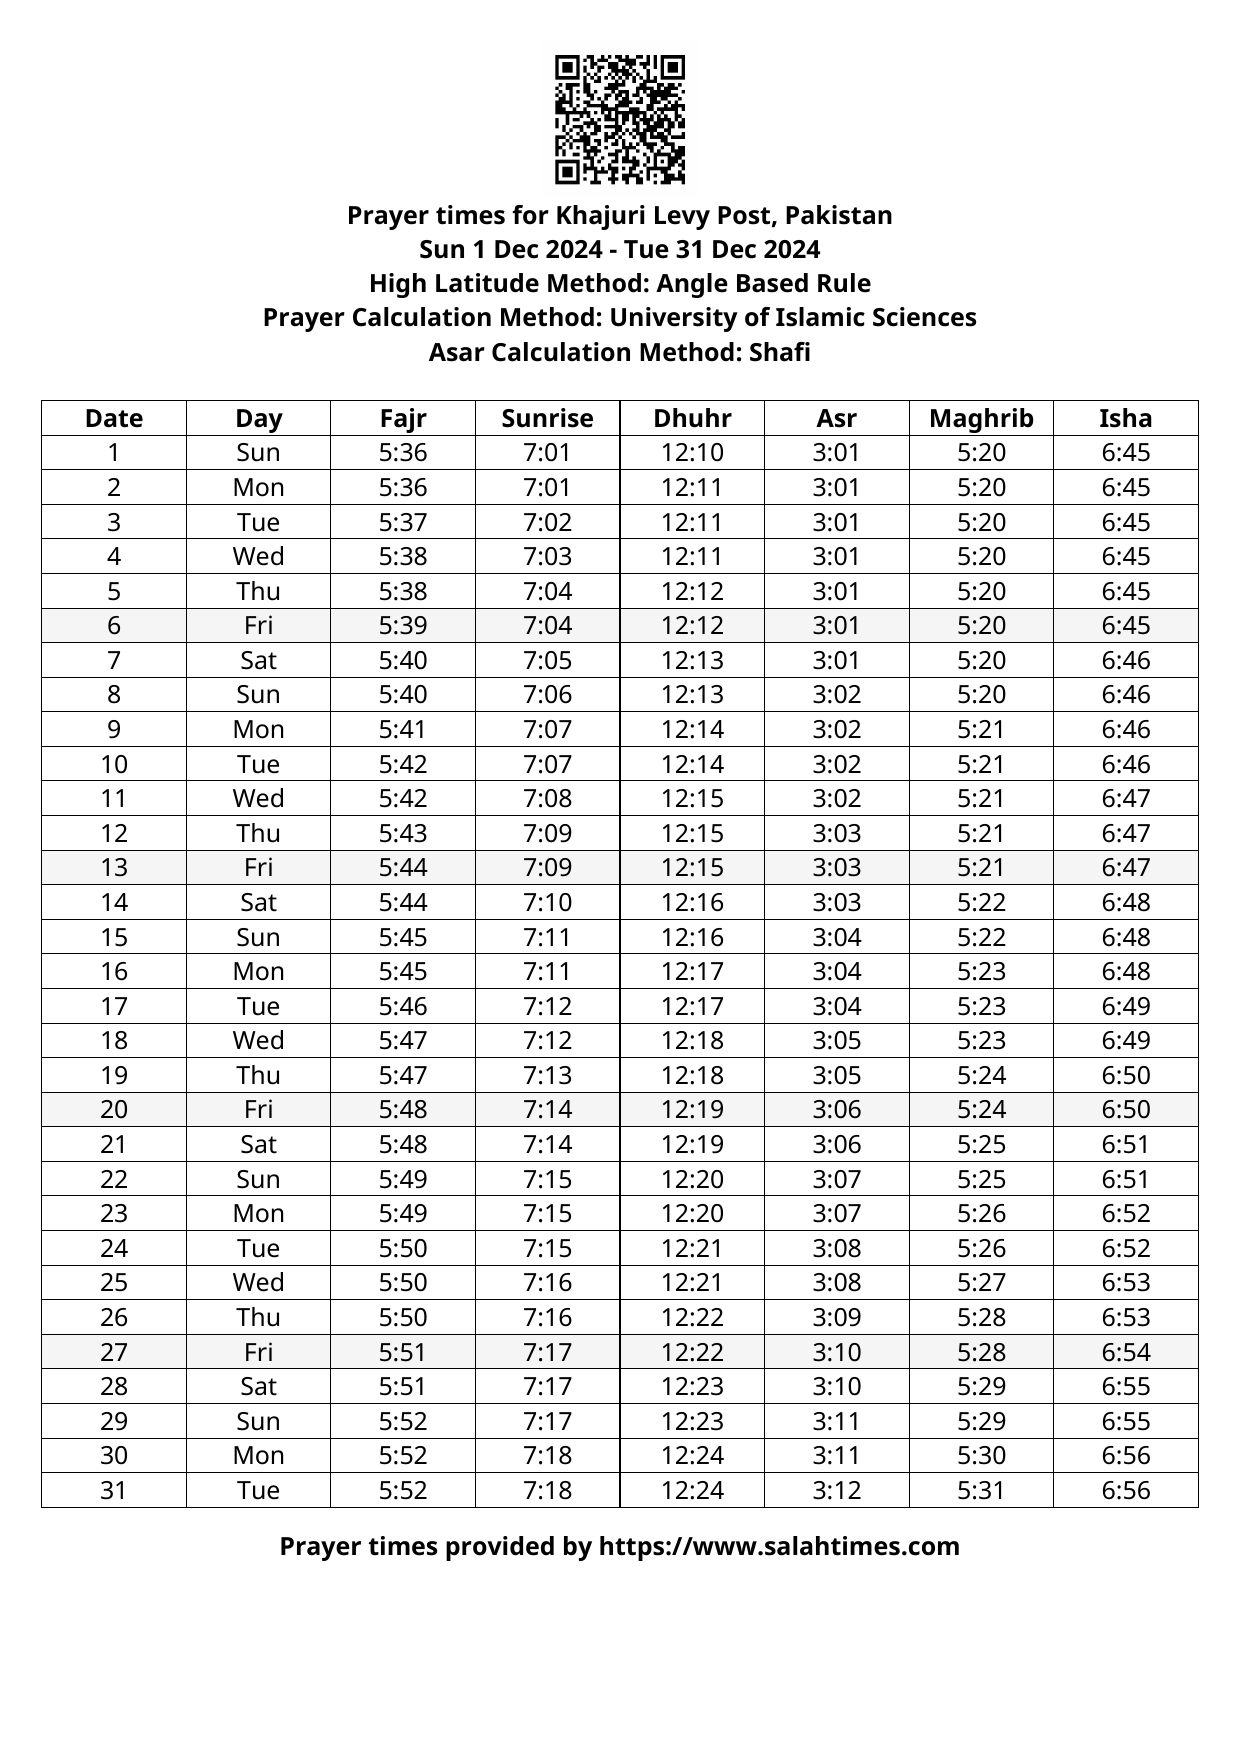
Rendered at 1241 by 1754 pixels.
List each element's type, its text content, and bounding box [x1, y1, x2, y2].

table_cell 7:06 [476, 678, 619, 711]
table_cell Sat [187, 1369, 330, 1403]
table_cell 5:22 [910, 885, 1053, 919]
table_cell 5:21 [910, 851, 1053, 884]
table_cell 6:46 [1054, 712, 1198, 746]
table_cell 5:26 [910, 1196, 1053, 1230]
table_cell Fri [187, 1093, 330, 1126]
table_cell 3:08 [765, 1266, 909, 1299]
table_cell 6 [42, 609, 186, 642]
table_cell 5:50 [331, 1300, 475, 1334]
table_cell 5:21 [910, 712, 1053, 746]
table_cell 7:15 [476, 1231, 619, 1264]
table_cell 7 [42, 643, 186, 677]
table_cell 6:48 [1054, 954, 1198, 988]
table_cell 7:18 [476, 1439, 619, 1472]
table_cell Thu [187, 1058, 330, 1092]
table_cell 5:25 [910, 1162, 1053, 1195]
table_header Fajr [331, 401, 475, 434]
table_header Sunrise [476, 401, 619, 434]
table_cell 12:20 [621, 1196, 764, 1230]
table_cell Tue [187, 747, 330, 780]
table_cell 5:23 [910, 1024, 1053, 1057]
table_cell 6:56 [1054, 1473, 1198, 1507]
table_cell 3:01 [765, 505, 909, 538]
table_cell 5:42 [331, 781, 475, 815]
table_cell 12:14 [621, 712, 764, 746]
table_cell 12:22 [621, 1335, 764, 1368]
table_cell 5:39 [331, 609, 475, 642]
table_cell 7:12 [476, 989, 619, 1022]
table_cell 12:16 [621, 885, 764, 919]
table_cell 5:49 [331, 1162, 475, 1195]
table_cell Sat [187, 1127, 330, 1161]
table_cell 21 [42, 1127, 186, 1161]
table_cell Wed [187, 781, 330, 815]
table_header Asr [765, 401, 909, 434]
table_cell 5:48 [331, 1127, 475, 1161]
table_cell 3:07 [765, 1162, 909, 1195]
table_cell 2 [42, 470, 186, 504]
table_cell Sun [187, 436, 330, 469]
table_cell 5:27 [910, 1266, 1053, 1299]
table_cell 5:21 [910, 747, 1053, 780]
table_cell 12:24 [621, 1439, 764, 1472]
table_cell Tue [187, 505, 330, 538]
table_cell 12:18 [621, 1024, 764, 1057]
table_cell 5:50 [331, 1231, 475, 1264]
table_cell Wed [187, 539, 330, 573]
table_cell 4 [42, 539, 186, 573]
text Prayer Calculation Method: University of Islamic Sciences [42, 300, 1198, 334]
table_cell 12:12 [621, 574, 764, 607]
table_cell 3:07 [765, 1196, 909, 1230]
table_cell 5:45 [331, 920, 475, 953]
table_cell 7:17 [476, 1369, 619, 1403]
table_cell 24 [42, 1231, 186, 1264]
table_cell 5:29 [910, 1369, 1053, 1403]
table_cell Sun [187, 1162, 330, 1195]
table_cell 5:44 [331, 885, 475, 919]
table_cell 6:55 [1054, 1404, 1198, 1437]
table_cell 3:01 [765, 574, 909, 607]
table_cell 15 [42, 920, 186, 953]
text Asar Calculation Method: Shafi [42, 334, 1198, 368]
text High Latitude Method: Angle Based Rule [42, 266, 1198, 300]
table_cell 6:45 [1054, 539, 1198, 573]
table_cell 12:17 [621, 989, 764, 1022]
table_cell 3:11 [765, 1404, 909, 1437]
table_cell 5:29 [910, 1404, 1053, 1437]
table_cell 3:11 [765, 1439, 909, 1472]
table_cell 5:24 [910, 1093, 1053, 1126]
table_cell 7:15 [476, 1162, 619, 1195]
table_cell 5:28 [910, 1300, 1053, 1334]
table_cell 5:20 [910, 678, 1053, 711]
table_cell Tue [187, 989, 330, 1022]
table_cell 6:48 [1054, 920, 1198, 953]
table_cell 3:04 [765, 920, 909, 953]
table_cell 6:49 [1054, 989, 1198, 1022]
table_cell 6:52 [1054, 1231, 1198, 1264]
table_cell 12:23 [621, 1404, 764, 1437]
table_cell 18 [42, 1024, 186, 1057]
table_cell 28 [42, 1369, 186, 1403]
table_cell 3:03 [765, 885, 909, 919]
table_cell Mon [187, 954, 330, 988]
table_cell 3:06 [765, 1093, 909, 1126]
table_cell 3:05 [765, 1024, 909, 1057]
table_cell 6:52 [1054, 1196, 1198, 1230]
table_cell 5:45 [331, 954, 475, 988]
table_cell 16 [42, 954, 186, 988]
table_cell 5:21 [910, 781, 1053, 815]
table_cell 3:06 [765, 1127, 909, 1161]
table_cell 3 [42, 505, 186, 538]
table_cell 5:42 [331, 747, 475, 780]
table_cell 7:18 [476, 1473, 619, 1507]
table_cell 13 [42, 851, 186, 884]
table_cell 26 [42, 1300, 186, 1334]
table_cell 7:09 [476, 816, 619, 849]
table_cell Fri [187, 1335, 330, 1368]
table_header Maghrib [910, 401, 1053, 434]
table_cell Fri [187, 609, 330, 642]
table_cell 3:03 [765, 816, 909, 849]
table_cell 6:47 [1054, 851, 1198, 884]
table_cell 6:45 [1054, 505, 1198, 538]
table_cell 3:10 [765, 1335, 909, 1368]
table_cell 6:45 [1054, 574, 1198, 607]
table_cell 12:18 [621, 1058, 764, 1092]
table_cell 5:46 [331, 989, 475, 1022]
table_cell Sun [187, 1404, 330, 1437]
table_cell 20 [42, 1093, 186, 1126]
table_cell 5:48 [331, 1093, 475, 1126]
text Sun 1 Dec 2024 - Tue 31 Dec 2024 [42, 232, 1198, 266]
table_cell 3:05 [765, 1058, 909, 1092]
table_cell 5:40 [331, 643, 475, 677]
table_cell 6:46 [1054, 747, 1198, 780]
table_cell 6:51 [1054, 1162, 1198, 1195]
table_cell 8 [42, 678, 186, 711]
table_cell 5:23 [910, 954, 1053, 988]
table_cell 7:08 [476, 781, 619, 815]
table_cell 5:38 [331, 574, 475, 607]
table_cell 25 [42, 1266, 186, 1299]
table_cell 5:36 [331, 470, 475, 504]
table_cell 7:09 [476, 851, 619, 884]
table_cell Sun [187, 920, 330, 953]
table_header Dhuhr [621, 401, 764, 434]
table_cell 5:51 [331, 1369, 475, 1403]
table_cell 5:47 [331, 1058, 475, 1092]
table_cell 12:15 [621, 781, 764, 815]
table_cell 12:15 [621, 816, 764, 849]
table_cell 7:17 [476, 1335, 619, 1368]
table_cell 12:19 [621, 1127, 764, 1161]
table_cell Sat [187, 885, 330, 919]
table_cell 12:22 [621, 1300, 764, 1334]
table_cell Tue [187, 1231, 330, 1264]
table_cell 7:14 [476, 1127, 619, 1161]
table_cell 6:56 [1054, 1439, 1198, 1472]
table_cell 3:01 [765, 470, 909, 504]
text Prayer times provided by https://www.salahtimes.com [42, 1528, 1198, 1563]
table_cell 7:12 [476, 1024, 619, 1057]
table_cell 31 [42, 1473, 186, 1507]
table_cell 5:51 [331, 1335, 475, 1368]
table_cell 12:24 [621, 1473, 764, 1507]
table_cell 6:46 [1054, 643, 1198, 677]
picture [542, 41, 699, 198]
table_cell 5:28 [910, 1335, 1053, 1368]
table_cell 12:19 [621, 1093, 764, 1126]
table_cell 5:49 [331, 1196, 475, 1230]
table_cell 3:01 [765, 643, 909, 677]
table_cell 6:47 [1054, 781, 1198, 815]
table_cell 7:17 [476, 1404, 619, 1437]
table_cell 6:54 [1054, 1335, 1198, 1368]
table_cell 7:16 [476, 1266, 619, 1299]
table_cell 12:13 [621, 643, 764, 677]
table_cell 6:48 [1054, 885, 1198, 919]
table_cell 3:01 [765, 539, 909, 573]
table_cell 5:50 [331, 1266, 475, 1299]
table_cell 7:07 [476, 712, 619, 746]
table_cell Sun [187, 678, 330, 711]
table_cell Mon [187, 470, 330, 504]
table_cell 30 [42, 1439, 186, 1472]
table_cell 6:53 [1054, 1300, 1198, 1334]
table_cell 12:11 [621, 539, 764, 573]
table_cell 5:41 [331, 712, 475, 746]
table_cell 7:02 [476, 505, 619, 538]
table_cell 12:20 [621, 1162, 764, 1195]
table_cell Thu [187, 1300, 330, 1334]
table_cell 6:51 [1054, 1127, 1198, 1161]
table_cell Fri [187, 851, 330, 884]
table_cell 5:44 [331, 851, 475, 884]
table_cell 3:04 [765, 989, 909, 1022]
table_cell 7:01 [476, 470, 619, 504]
table_cell 7:11 [476, 920, 619, 953]
table_cell 5:21 [910, 816, 1053, 849]
table_cell 3:09 [765, 1300, 909, 1334]
table_cell 5:40 [331, 678, 475, 711]
table_cell 5:38 [331, 539, 475, 573]
table_cell 5:52 [331, 1439, 475, 1472]
table_cell Wed [187, 1266, 330, 1299]
table_cell 5:22 [910, 920, 1053, 953]
table_cell 6:53 [1054, 1266, 1198, 1299]
table_cell 3:02 [765, 747, 909, 780]
table_cell 12:16 [621, 920, 764, 953]
table_cell 12:14 [621, 747, 764, 780]
table_cell 3:03 [765, 851, 909, 884]
table_cell 7:03 [476, 539, 619, 573]
table_cell 6:47 [1054, 816, 1198, 849]
table_cell 12:11 [621, 505, 764, 538]
table_cell 6:49 [1054, 1024, 1198, 1057]
table_cell 17 [42, 989, 186, 1022]
table_cell Sat [187, 643, 330, 677]
table_cell 5:20 [910, 609, 1053, 642]
table_cell 12:15 [621, 851, 764, 884]
table_cell 7:15 [476, 1196, 619, 1230]
table_cell 7:05 [476, 643, 619, 677]
table_cell 7:14 [476, 1093, 619, 1126]
table_cell Thu [187, 816, 330, 849]
table_cell 7:13 [476, 1058, 619, 1092]
table_cell Tue [187, 1473, 330, 1507]
table_cell 6:45 [1054, 436, 1198, 469]
table_cell 6:46 [1054, 678, 1198, 711]
table_cell 22 [42, 1162, 186, 1195]
table_cell 6:50 [1054, 1058, 1198, 1092]
table_cell 5:20 [910, 436, 1053, 469]
table_cell 5:36 [331, 436, 475, 469]
table_cell 1 [42, 436, 186, 469]
table_cell 6:45 [1054, 470, 1198, 504]
table_cell 11 [42, 781, 186, 815]
table_cell 5:20 [910, 505, 1053, 538]
table_cell 5:43 [331, 816, 475, 849]
table_cell 10 [42, 747, 186, 780]
table_cell 9 [42, 712, 186, 746]
table_cell 5:20 [910, 574, 1053, 607]
table_cell 3:12 [765, 1473, 909, 1507]
table_cell 12 [42, 816, 186, 849]
table_cell 3:02 [765, 712, 909, 746]
table_cell 7:16 [476, 1300, 619, 1334]
table_cell 7:04 [476, 574, 619, 607]
table_cell 3:02 [765, 678, 909, 711]
table_cell 5:25 [910, 1127, 1053, 1161]
table_cell 3:04 [765, 954, 909, 988]
table_cell 5:23 [910, 989, 1053, 1022]
table_cell 3:01 [765, 436, 909, 469]
table_cell 5:52 [331, 1404, 475, 1437]
table_cell Wed [187, 1024, 330, 1057]
table_header Day [187, 401, 330, 434]
table_cell 12:21 [621, 1231, 764, 1264]
table_cell 12:10 [621, 436, 764, 469]
table_cell 5:31 [910, 1473, 1053, 1507]
table_cell 5:30 [910, 1439, 1053, 1472]
table_cell 3:02 [765, 781, 909, 815]
table_header Isha [1054, 401, 1198, 434]
table_cell 12:13 [621, 678, 764, 711]
table_cell 14 [42, 885, 186, 919]
table_cell 3:10 [765, 1369, 909, 1403]
table_cell 7:10 [476, 885, 619, 919]
table_cell 7:04 [476, 609, 619, 642]
table_cell 6:45 [1054, 609, 1198, 642]
table_cell 6:50 [1054, 1093, 1198, 1126]
table_cell 29 [42, 1404, 186, 1437]
table_cell 7:07 [476, 747, 619, 780]
table_cell 5:20 [910, 539, 1053, 573]
table_cell 6:55 [1054, 1369, 1198, 1403]
table_cell 5:37 [331, 505, 475, 538]
table_cell 5:52 [331, 1473, 475, 1507]
table_cell 5:47 [331, 1024, 475, 1057]
table_cell 5:24 [910, 1058, 1053, 1092]
table_cell 12:17 [621, 954, 764, 988]
table_cell 23 [42, 1196, 186, 1230]
table_cell 3:01 [765, 609, 909, 642]
table_cell 7:11 [476, 954, 619, 988]
table_header Date [42, 401, 186, 434]
table_cell 12:23 [621, 1369, 764, 1403]
table_cell 12:21 [621, 1266, 764, 1299]
table_cell 5:26 [910, 1231, 1053, 1264]
table_cell Thu [187, 574, 330, 607]
table_cell 5:20 [910, 643, 1053, 677]
table_cell Mon [187, 1196, 330, 1230]
table_cell 5 [42, 574, 186, 607]
text Prayer times for Khajuri Levy Post, Pakistan [42, 198, 1198, 232]
table_cell 7:01 [476, 436, 619, 469]
table_cell 19 [42, 1058, 186, 1092]
table_cell 12:12 [621, 609, 764, 642]
table_cell Mon [187, 1439, 330, 1472]
table_cell Mon [187, 712, 330, 746]
table_cell 12:11 [621, 470, 764, 504]
table_cell 5:20 [910, 470, 1053, 504]
table_cell 3:08 [765, 1231, 909, 1264]
table_cell 27 [42, 1335, 186, 1368]
